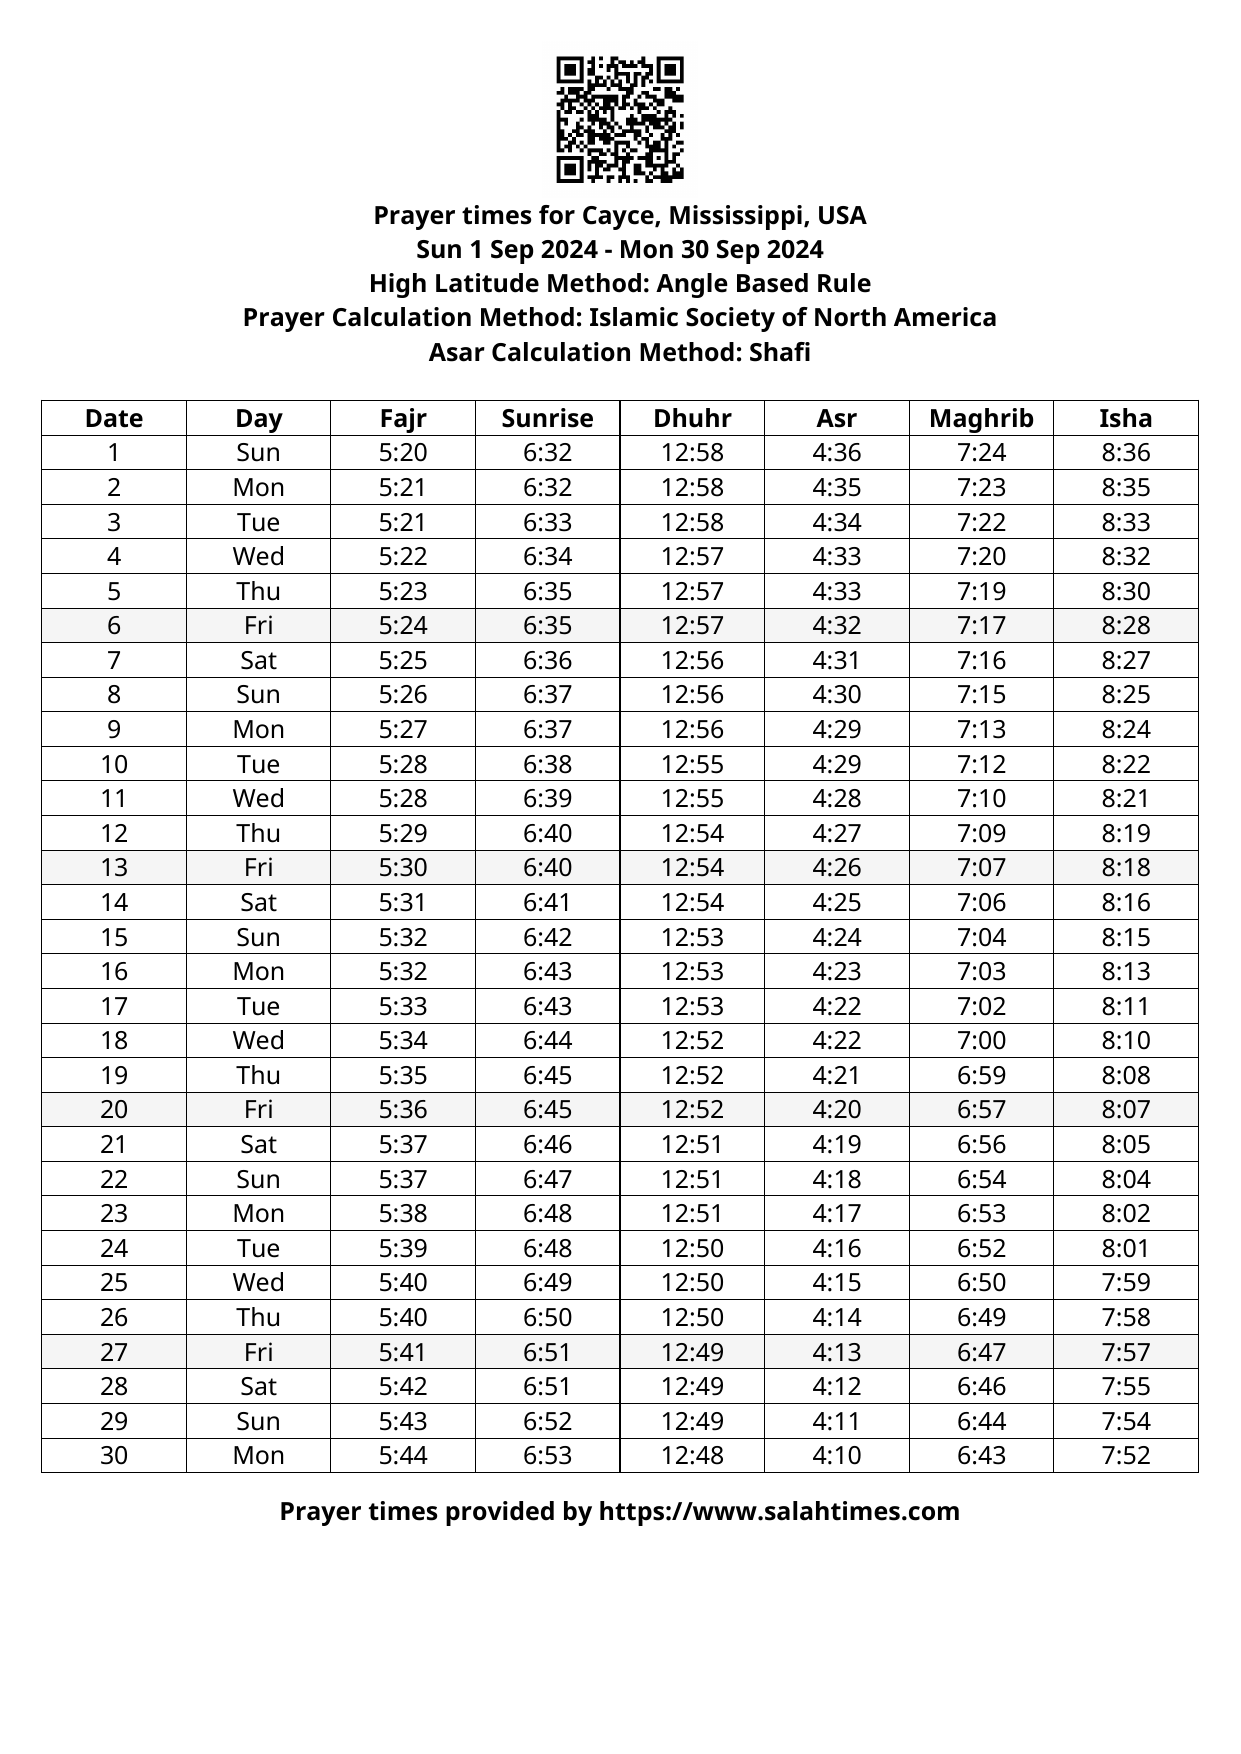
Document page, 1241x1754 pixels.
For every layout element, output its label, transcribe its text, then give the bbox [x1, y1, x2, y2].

table_cell 6:36 [476, 643, 619, 677]
table_cell Thu [187, 816, 330, 849]
table_cell 8:27 [1054, 643, 1198, 677]
table_cell 12:55 [621, 747, 764, 780]
table_header Day [187, 401, 330, 434]
table_cell Tue [187, 747, 330, 780]
table_cell 5:25 [331, 643, 475, 677]
table_cell 8:18 [1054, 851, 1198, 884]
table_cell 8:01 [1054, 1231, 1198, 1264]
table_cell 8:19 [1054, 816, 1198, 849]
table_cell 6:48 [476, 1231, 619, 1264]
table_cell Fri [187, 1093, 330, 1126]
table_cell 6:49 [476, 1266, 619, 1299]
table_cell 4:31 [765, 643, 909, 677]
table_cell 6:45 [476, 1058, 619, 1092]
table_cell 8:35 [1054, 470, 1198, 504]
table_cell Mon [187, 470, 330, 504]
table_cell 10 [42, 747, 186, 780]
table_cell 6:59 [910, 1058, 1053, 1092]
table_cell 5:40 [331, 1300, 475, 1334]
table_cell 5:41 [331, 1335, 475, 1368]
table_cell 7:13 [910, 712, 1053, 746]
table_cell 7 [42, 643, 186, 677]
table_cell 8:21 [1054, 781, 1198, 815]
table_cell 6:40 [476, 816, 619, 849]
table_cell 12:54 [621, 851, 764, 884]
table_cell 12:57 [621, 574, 764, 607]
table_cell 7:15 [910, 678, 1053, 711]
table_cell 6:41 [476, 885, 619, 919]
table_cell 8:24 [1054, 712, 1198, 746]
table_cell 7:24 [910, 436, 1053, 469]
table_cell 11 [42, 781, 186, 815]
table_cell 6:51 [476, 1369, 619, 1403]
table_cell 12:55 [621, 781, 764, 815]
table_cell 4:36 [765, 436, 909, 469]
table_cell 6:38 [476, 747, 619, 780]
table_cell 5:44 [331, 1439, 475, 1472]
table_cell Mon [187, 1439, 330, 1472]
table_cell 8:36 [1054, 436, 1198, 469]
table_cell Sun [187, 678, 330, 711]
table_cell 4:35 [765, 470, 909, 504]
table_cell 5:42 [331, 1369, 475, 1403]
table_cell 8:30 [1054, 574, 1198, 607]
table_cell Sat [187, 1369, 330, 1403]
table_cell Fri [187, 609, 330, 642]
table_cell 4:33 [765, 574, 909, 607]
table_cell 7:12 [910, 747, 1053, 780]
table_cell 8:22 [1054, 747, 1198, 780]
table_cell 5:34 [331, 1024, 475, 1057]
table_cell 5:31 [331, 885, 475, 919]
table_cell 6:34 [476, 539, 619, 573]
table_cell 8:08 [1054, 1058, 1198, 1092]
table_cell 5:37 [331, 1127, 475, 1161]
table_cell 5:32 [331, 920, 475, 953]
table_cell 12:48 [621, 1439, 764, 1472]
table_cell 12:50 [621, 1231, 764, 1264]
table_cell 5 [42, 574, 186, 607]
table_cell 7:55 [1054, 1369, 1198, 1403]
table_cell 12:57 [621, 609, 764, 642]
table_cell 4:15 [765, 1266, 909, 1299]
table_cell 4:19 [765, 1127, 909, 1161]
table_cell 6:53 [476, 1439, 619, 1472]
table_cell 6:51 [476, 1335, 619, 1368]
table_cell 7:02 [910, 989, 1053, 1022]
table_cell 12:54 [621, 885, 764, 919]
table_cell 7:09 [910, 816, 1053, 849]
table_cell 4:23 [765, 954, 909, 988]
table_header Isha [1054, 401, 1198, 434]
table_cell 5:36 [331, 1093, 475, 1126]
table_cell 20 [42, 1093, 186, 1126]
table_cell 4:17 [765, 1196, 909, 1230]
table_cell 12:49 [621, 1369, 764, 1403]
table_cell 7:54 [1054, 1404, 1198, 1437]
table_cell 4:27 [765, 816, 909, 849]
table_cell Thu [187, 574, 330, 607]
table_cell Tue [187, 989, 330, 1022]
table_cell 9 [42, 712, 186, 746]
table_cell 4:20 [765, 1093, 909, 1126]
table_cell 14 [42, 885, 186, 919]
table_cell 7:00 [910, 1024, 1053, 1057]
table_cell 4:24 [765, 920, 909, 953]
table_cell 12:52 [621, 1093, 764, 1126]
table_cell 7:19 [910, 574, 1053, 607]
table_cell 6:54 [910, 1162, 1053, 1195]
table_cell 6:46 [910, 1369, 1053, 1403]
table_header Asr [765, 401, 909, 434]
table_cell 28 [42, 1369, 186, 1403]
table_cell 19 [42, 1058, 186, 1092]
table_cell Wed [187, 1024, 330, 1057]
table_cell 6:48 [476, 1196, 619, 1230]
table_cell 5:39 [331, 1231, 475, 1264]
table_cell Mon [187, 954, 330, 988]
table_cell 6:43 [476, 989, 619, 1022]
table_cell 4:32 [765, 609, 909, 642]
table_cell 5:27 [331, 712, 475, 746]
table_cell 7:04 [910, 920, 1053, 953]
table_cell 4:29 [765, 712, 909, 746]
table_cell 3 [42, 505, 186, 538]
table_cell 6:49 [910, 1300, 1053, 1334]
table_cell 12:49 [621, 1404, 764, 1437]
table_cell 21 [42, 1127, 186, 1161]
table_cell 4:14 [765, 1300, 909, 1334]
table_cell 4:26 [765, 851, 909, 884]
table_cell Sat [187, 643, 330, 677]
table_cell 4:18 [765, 1162, 909, 1195]
text Asar Calculation Method: Shafi [42, 334, 1198, 368]
table_cell 6:33 [476, 505, 619, 538]
table_cell 6:43 [910, 1439, 1053, 1472]
text Prayer times provided by https://www.salahtimes.com [42, 1494, 1198, 1528]
table_cell 7:23 [910, 470, 1053, 504]
table_cell 16 [42, 954, 186, 988]
table_cell 6:35 [476, 609, 619, 642]
table_cell 5:35 [331, 1058, 475, 1092]
table_cell 6:44 [476, 1024, 619, 1057]
table_cell 4:12 [765, 1369, 909, 1403]
table_cell 8:25 [1054, 678, 1198, 711]
table_cell 4:33 [765, 539, 909, 573]
table_cell 24 [42, 1231, 186, 1264]
picture [542, 41, 699, 198]
table_cell 18 [42, 1024, 186, 1057]
text High Latitude Method: Angle Based Rule [42, 266, 1198, 300]
table_cell Sat [187, 885, 330, 919]
table_cell 8:32 [1054, 539, 1198, 573]
table_cell Tue [187, 1231, 330, 1264]
table_cell 12:56 [621, 643, 764, 677]
table_cell 7:58 [1054, 1300, 1198, 1334]
table_cell 5:38 [331, 1196, 475, 1230]
table_cell 12:52 [621, 1024, 764, 1057]
table_cell 8:04 [1054, 1162, 1198, 1195]
table_cell Sun [187, 920, 330, 953]
table_cell 15 [42, 920, 186, 953]
table_cell 4:22 [765, 1024, 909, 1057]
table_cell 4:11 [765, 1404, 909, 1437]
table_cell 8:33 [1054, 505, 1198, 538]
table_cell 6:44 [910, 1404, 1053, 1437]
table_cell 6:45 [476, 1093, 619, 1126]
table_cell 8:11 [1054, 989, 1198, 1022]
table_cell 12:51 [621, 1127, 764, 1161]
text Sun 1 Sep 2024 - Mon 30 Sep 2024 [42, 232, 1198, 266]
table_cell 6:47 [910, 1335, 1053, 1368]
table_cell Sun [187, 1162, 330, 1195]
table_cell 5:21 [331, 505, 475, 538]
table_header Dhuhr [621, 401, 764, 434]
table_cell 6:35 [476, 574, 619, 607]
table_cell 6:50 [910, 1266, 1053, 1299]
table_cell 8:16 [1054, 885, 1198, 919]
table_cell 7:59 [1054, 1266, 1198, 1299]
table_cell Mon [187, 712, 330, 746]
table_cell 7:17 [910, 609, 1053, 642]
table_cell 8 [42, 678, 186, 711]
table_cell 23 [42, 1196, 186, 1230]
table_cell Fri [187, 851, 330, 884]
table_cell 7:06 [910, 885, 1053, 919]
table_cell 12:58 [621, 470, 764, 504]
table_cell 12:49 [621, 1335, 764, 1368]
table_cell 27 [42, 1335, 186, 1368]
table_header Sunrise [476, 401, 619, 434]
table_cell 6:50 [476, 1300, 619, 1334]
table_cell 17 [42, 989, 186, 1022]
table_cell 12:53 [621, 989, 764, 1022]
table_cell 5:29 [331, 816, 475, 849]
table_cell Fri [187, 1335, 330, 1368]
table_cell 12:53 [621, 920, 764, 953]
table_cell 12:56 [621, 712, 764, 746]
table_cell 4:21 [765, 1058, 909, 1092]
table_cell 4:30 [765, 678, 909, 711]
table_cell 8:07 [1054, 1093, 1198, 1126]
table_cell Mon [187, 1196, 330, 1230]
table_cell 6:52 [476, 1404, 619, 1437]
table_cell 6:42 [476, 920, 619, 953]
table_cell 12:58 [621, 505, 764, 538]
table_cell 12:57 [621, 539, 764, 573]
table_cell 12:54 [621, 816, 764, 849]
table_cell 7:10 [910, 781, 1053, 815]
table_cell 5:28 [331, 747, 475, 780]
table_cell 12:50 [621, 1300, 764, 1334]
table_cell 5:21 [331, 470, 475, 504]
table_cell 12:50 [621, 1266, 764, 1299]
table_cell 22 [42, 1162, 186, 1195]
table_cell 4:10 [765, 1439, 909, 1472]
table_cell 8:13 [1054, 954, 1198, 988]
table_cell 29 [42, 1404, 186, 1437]
table_cell 1 [42, 436, 186, 469]
table_cell 12:51 [621, 1196, 764, 1230]
table_cell 5:20 [331, 436, 475, 469]
table_cell 7:57 [1054, 1335, 1198, 1368]
table_cell Wed [187, 1266, 330, 1299]
table_cell 4:13 [765, 1335, 909, 1368]
table_cell 7:22 [910, 505, 1053, 538]
table_cell 8:10 [1054, 1024, 1198, 1057]
text Prayer times for Cayce, Mississippi, USA [42, 198, 1198, 232]
table_cell 6:52 [910, 1231, 1053, 1264]
table_cell 5:32 [331, 954, 475, 988]
table_cell 6:37 [476, 712, 619, 746]
table_cell 12:56 [621, 678, 764, 711]
table_cell 6:57 [910, 1093, 1053, 1126]
table_cell 12:53 [621, 954, 764, 988]
table_cell 6:53 [910, 1196, 1053, 1230]
table_cell 5:23 [331, 574, 475, 607]
table_cell 5:33 [331, 989, 475, 1022]
table_cell 6:40 [476, 851, 619, 884]
table_cell 6:47 [476, 1162, 619, 1195]
table_cell Wed [187, 539, 330, 573]
text Prayer Calculation Method: Islamic Society of North America [42, 300, 1198, 334]
table_cell 5:28 [331, 781, 475, 815]
table_cell 6:32 [476, 470, 619, 504]
table_cell 30 [42, 1439, 186, 1472]
table_cell 8:05 [1054, 1127, 1198, 1161]
table_cell 4:29 [765, 747, 909, 780]
table_cell 8:02 [1054, 1196, 1198, 1230]
table_cell Sun [187, 436, 330, 469]
table_cell 7:52 [1054, 1439, 1198, 1472]
table_cell 7:03 [910, 954, 1053, 988]
table_cell 25 [42, 1266, 186, 1299]
table_header Maghrib [910, 401, 1053, 434]
table_cell Tue [187, 505, 330, 538]
table_cell 5:37 [331, 1162, 475, 1195]
table_cell 7:20 [910, 539, 1053, 573]
table_cell Thu [187, 1058, 330, 1092]
table_cell 6:46 [476, 1127, 619, 1161]
table_cell 8:28 [1054, 609, 1198, 642]
table_cell 4:28 [765, 781, 909, 815]
table_cell 13 [42, 851, 186, 884]
table_cell 7:16 [910, 643, 1053, 677]
table_cell 6:43 [476, 954, 619, 988]
table_cell 4:34 [765, 505, 909, 538]
table_header Fajr [331, 401, 475, 434]
table_cell 12:51 [621, 1162, 764, 1195]
table_cell 4:16 [765, 1231, 909, 1264]
table_cell 4 [42, 539, 186, 573]
table_cell 6:37 [476, 678, 619, 711]
table_cell Sat [187, 1127, 330, 1161]
table_cell 5:30 [331, 851, 475, 884]
table_cell 5:24 [331, 609, 475, 642]
table_cell Wed [187, 781, 330, 815]
table_cell 5:40 [331, 1266, 475, 1299]
table_header Date [42, 401, 186, 434]
table_cell 12:58 [621, 436, 764, 469]
table_cell 4:22 [765, 989, 909, 1022]
table_cell 7:07 [910, 851, 1053, 884]
table_cell 12:52 [621, 1058, 764, 1092]
table_cell 5:26 [331, 678, 475, 711]
table_cell 5:43 [331, 1404, 475, 1437]
table_cell 2 [42, 470, 186, 504]
table_cell 6:56 [910, 1127, 1053, 1161]
table_cell 5:22 [331, 539, 475, 573]
table_cell 8:15 [1054, 920, 1198, 953]
table_cell 12 [42, 816, 186, 849]
table_cell 6:39 [476, 781, 619, 815]
table_cell 26 [42, 1300, 186, 1334]
table_cell 4:25 [765, 885, 909, 919]
table_cell Sun [187, 1404, 330, 1437]
table_cell Thu [187, 1300, 330, 1334]
table_cell 6:32 [476, 436, 619, 469]
table_cell 6 [42, 609, 186, 642]
